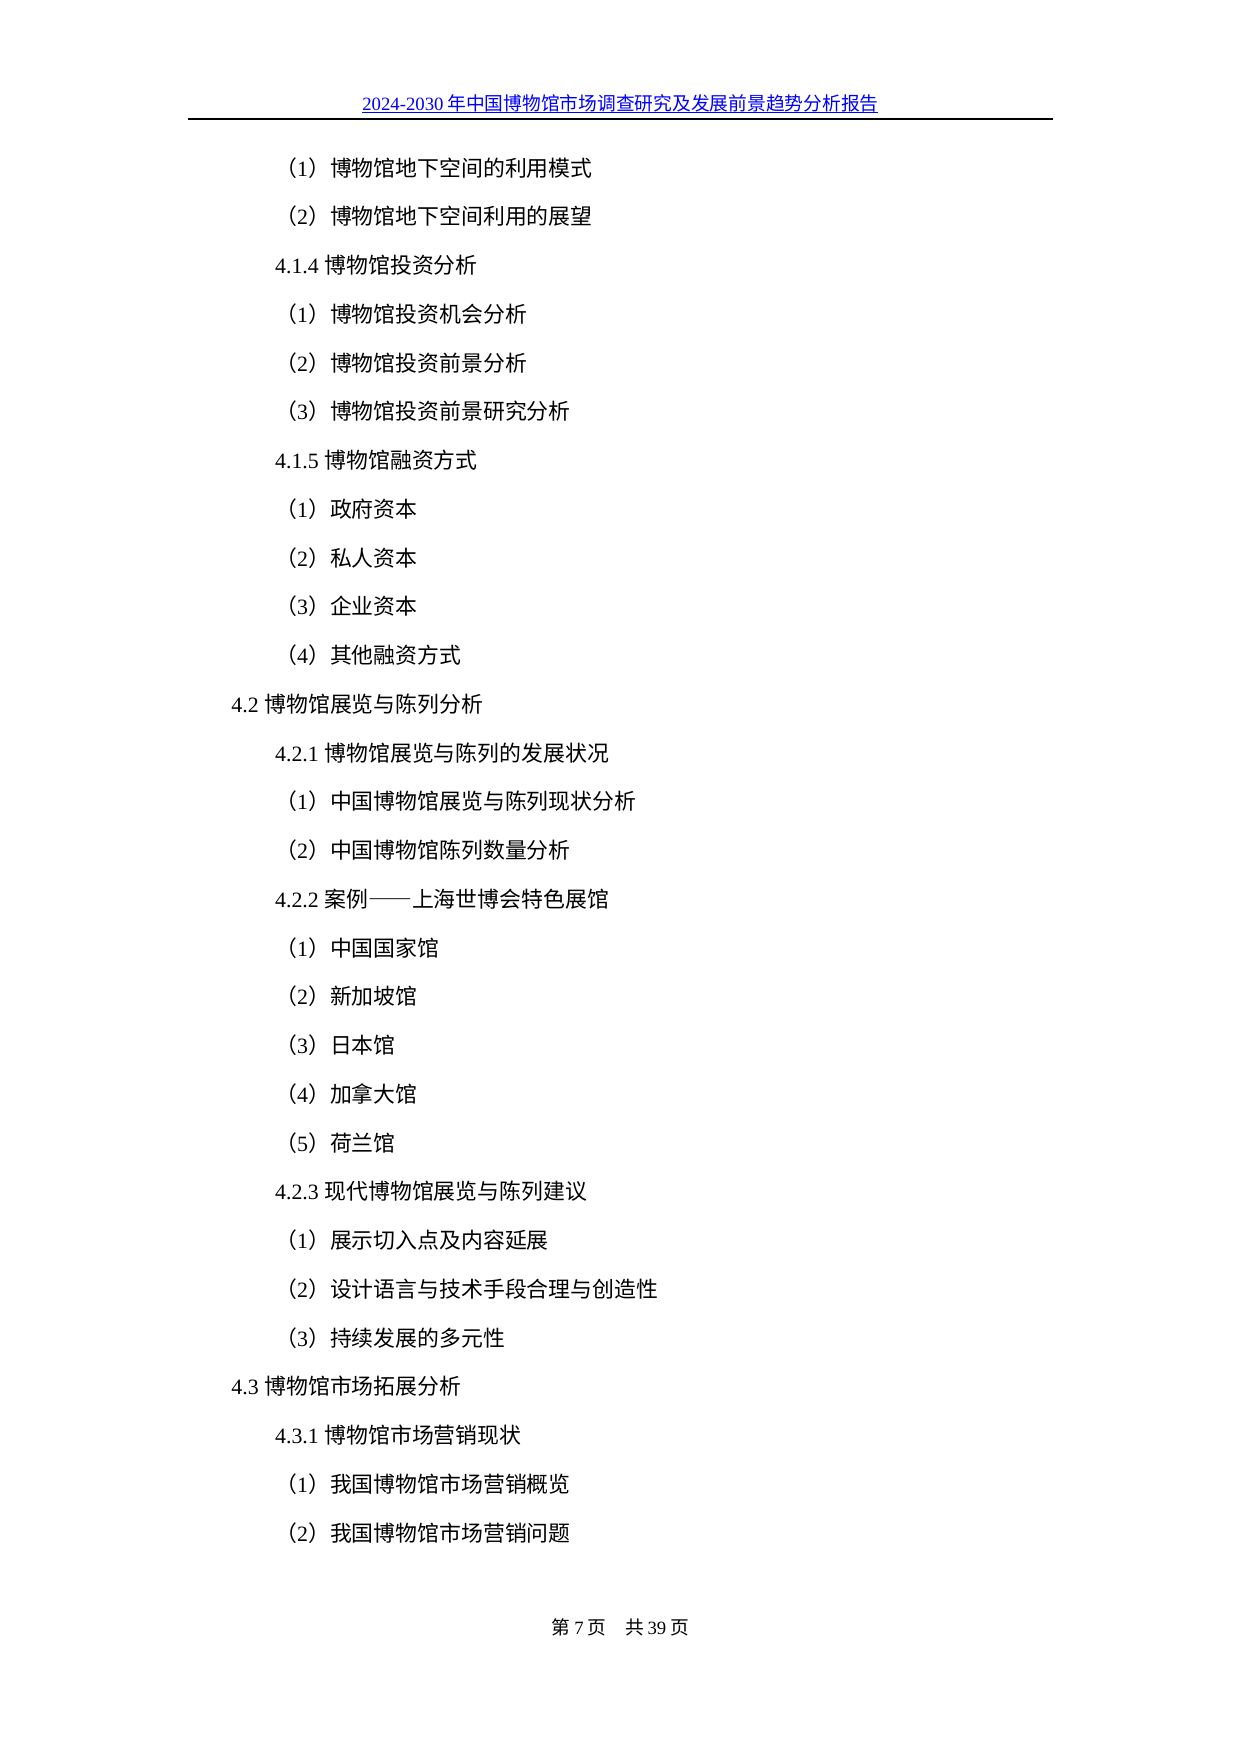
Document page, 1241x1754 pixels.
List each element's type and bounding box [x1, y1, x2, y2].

text [187, 150, 1053, 1548]
